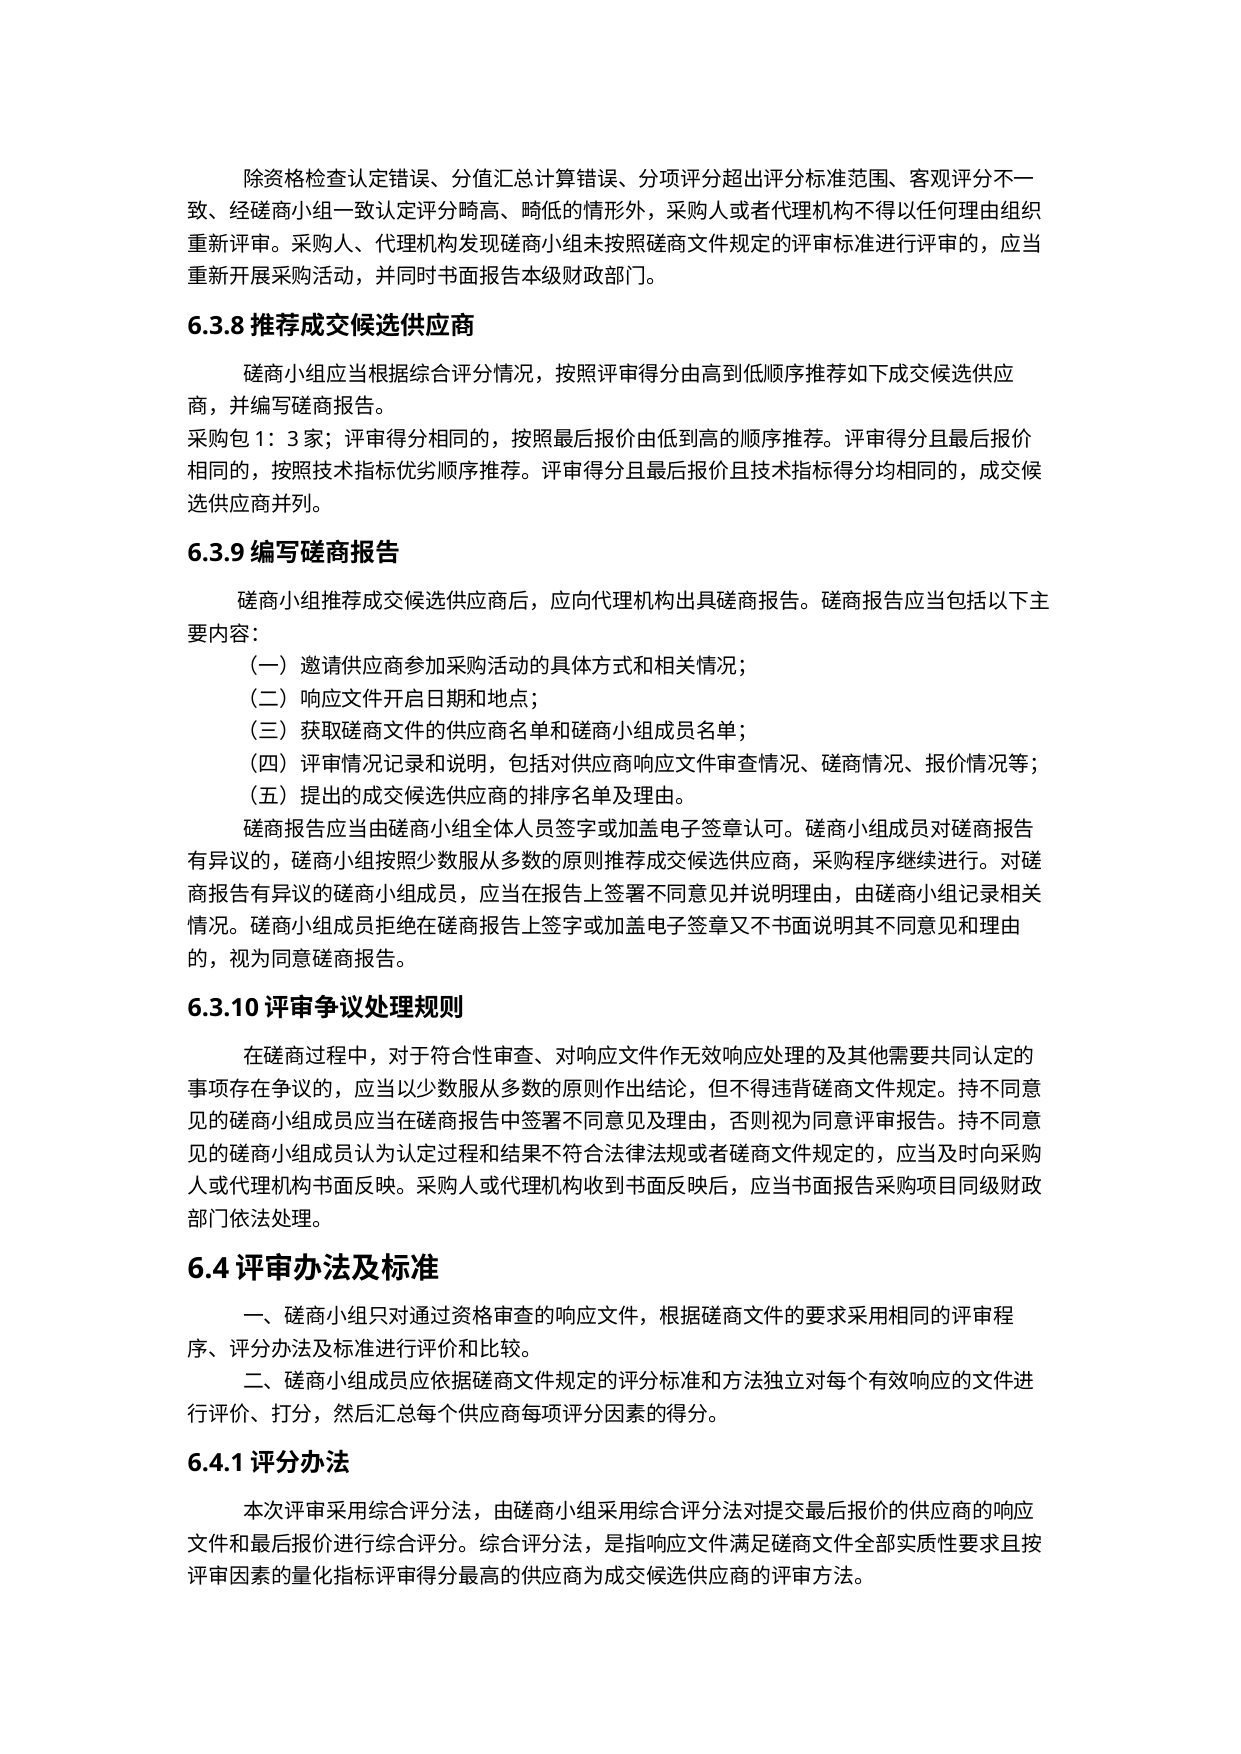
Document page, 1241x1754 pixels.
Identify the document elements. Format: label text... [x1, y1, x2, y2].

text （三）获取磋商文件的供应商名单和磋商小组成员名单； [187, 714, 1053, 747]
text 6.3.10评审争议处理规则 [187, 974, 1053, 1039]
text 6.3.8推荐成交候选供应商 [187, 292, 1053, 357]
text （二）响应文件开启日期和地点； [187, 682, 1053, 714]
text （一）邀请供应商参加采购活动的具体方式和相关情况； [187, 649, 1053, 682]
text 6.3.9编写磋商报告 [187, 519, 1053, 584]
text 一、磋商小组只对通过资格审查的响应文件，根据磋商文件的要求采用相同的评审程序、评分办法及标准进行评价和比较。 [187, 1299, 1053, 1364]
text （四）评审情况记录和说明，包括对供应商响应文件审查情况、磋商情况、报价情况等； [187, 747, 1053, 779]
text 磋商小组推荐成交候选供应商后，应向代理机构出具磋商报告。磋商报告应当包括以下主要内容： [187, 584, 1053, 649]
text 本次评审采用综合评分法，由磋商小组采用综合评分法对提交最后报价的供应商的响应文件和最后报价进行综合评分。综合评分法，是指响应文件满足磋商文件全部实质性要求且按评审因素的量化指标评审得分最高的供应商为成交候选供应商的评审方法。 [187, 1494, 1053, 1592]
text 二、磋商小组成员应依据磋商文件规定的评分标准和方法独立对每个有效响应的文件进行评价、打分，然后汇总每个供应商每项评分因素的得分。 [187, 1364, 1053, 1429]
text 采购包1：3家；评审得分相同的，按照最后报价由低到高的顺序推荐。评审得分且最后报价相同的，按照技术指标优劣顺序推荐。评审得分且最后报价且技术指标得分均相同的，成交候选供应商并列。 [187, 422, 1053, 519]
text 6.4评审办法及标准 [187, 1234, 1053, 1299]
text 磋商小组应当根据综合评分情况，按照评审得分由高到低顺序推荐如下成交候选供应商，并编写磋商报告。 [187, 357, 1053, 422]
text 在磋商过程中，对于符合性审查、对响应文件作无效响应处理的及其他需要共同认定的事项存在争议的，应当以少数服从多数的原则作出结论，但不得违背磋商文件规定。持不同意见的磋商小组成员应当在磋商报告中签署不同意见及理由，否则视为同意评审报告。持不同意见的磋商小组成员认为认定过程和结果不符合法律法规或者磋商文件规定的，应当及时向采购人或代理机构书面反映。采购人或代理机构收到书面反映后，应当书面报告采购项目同级财政部门依法处理。 [187, 1039, 1053, 1234]
text 6.4.1评分办法 [187, 1429, 1053, 1494]
text （五）提出的成交候选供应商的排序名单及理由。 [187, 779, 1053, 812]
text 磋商报告应当由磋商小组全体人员签字或加盖电子签章认可。磋商小组成员对磋商报告有异议的，磋商小组按照少数服从多数的原则推荐成交候选供应商，采购程序继续进行。对磋商报告有异议的磋商小组成员，应当在报告上签署不同意见并说明理由，由磋商小组记录相关情况。磋商小组成员拒绝在磋商报告上签字或加盖电子签章又不书面说明其不同意见和理由的，视为同意磋商报告。 [187, 812, 1053, 974]
text 除资格检查认定错误、分值汇总计算错误、分项评分超出评分标准范围、客观评分不一致、经磋商小组一致认定评分畸高、畸低的情形外，采购人或者代理机构不得以任何理由组织重新评审。采购人、代理机构发现磋商小组未按照磋商文件规定的评审标准进行评审的，应当重新开展采购活动，并同时书面报告本级财政部门。 [187, 162, 1053, 292]
